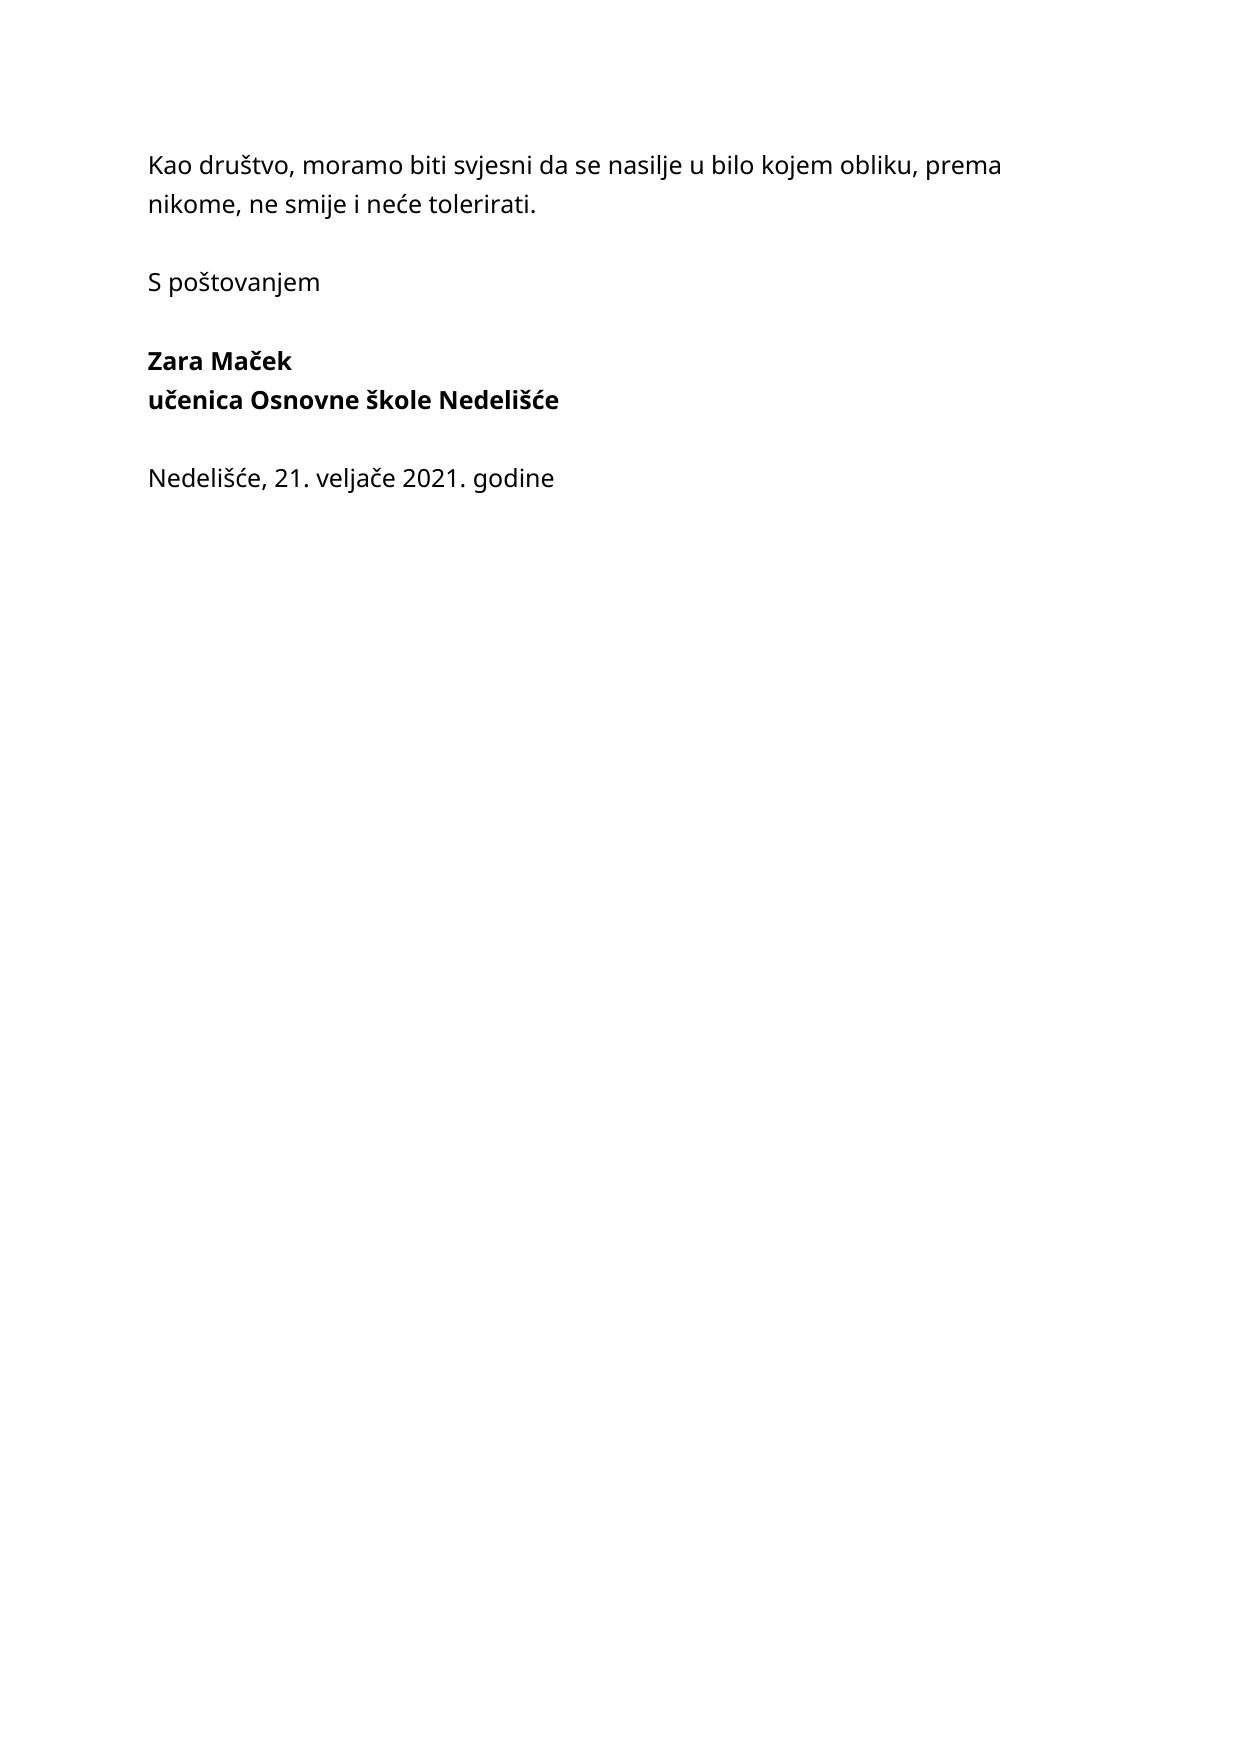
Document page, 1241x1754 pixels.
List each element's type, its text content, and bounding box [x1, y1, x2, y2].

text Kao društvo, moramo biti svjesni da se nasilje u bilo kojem obliku, prema nikome, ne smije i neće tolerirati. [148, 148, 1093, 221]
text učenica Osnovne škole Nedelišće [148, 383, 1093, 417]
text Nedelišće, 21. veljače 2021. godine [148, 461, 1093, 495]
text S poštovanjem [148, 265, 1093, 299]
text Zara Maček [148, 343, 1093, 377]
